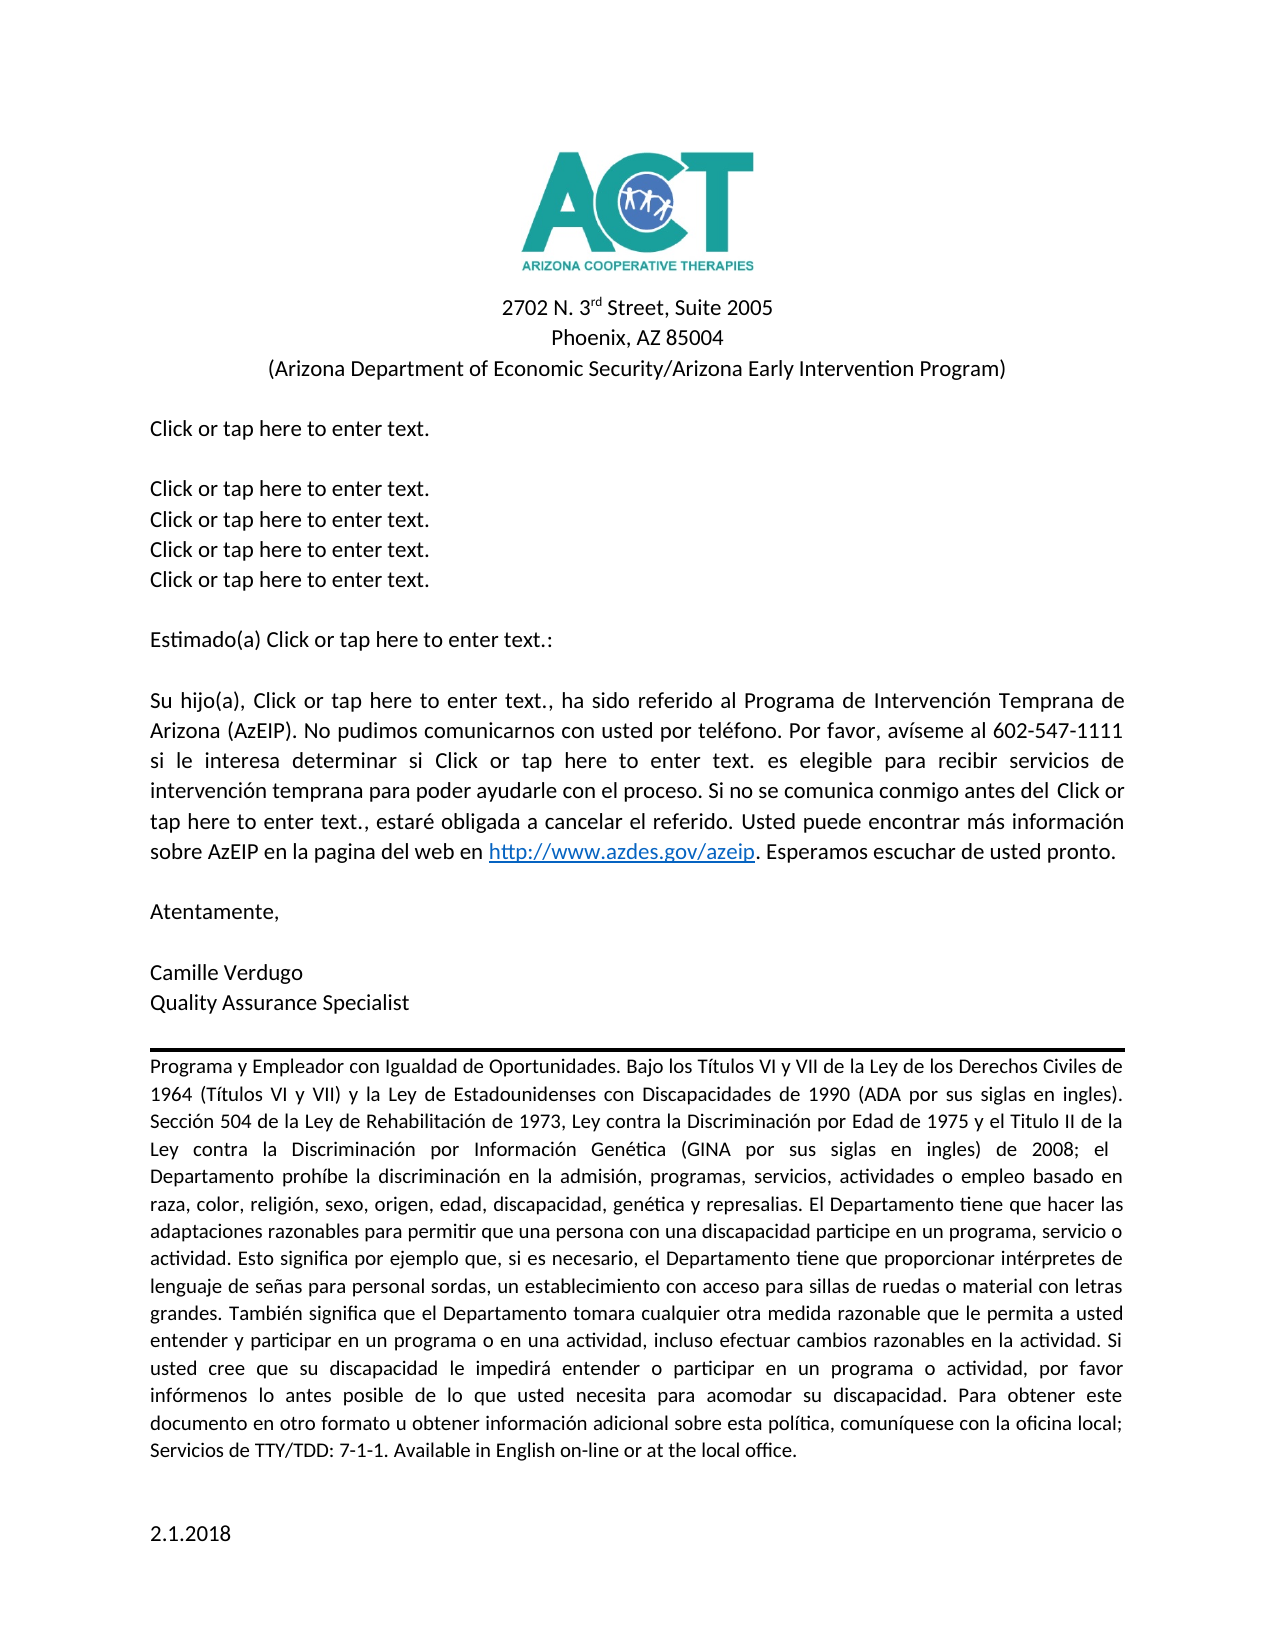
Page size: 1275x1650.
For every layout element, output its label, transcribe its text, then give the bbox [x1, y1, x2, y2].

text Quality Assurance Specialist [150, 988, 1125, 1016]
text 2702 N. 3rd Street, Suite 2005 [150, 293, 1125, 321]
text Programa y Empleador con Igualdad de Oportunidades. Bajo los Títulos VI y VII de la Ley de los Derechos Civiles de 1964 (Títulos VI y VII) y la Ley de Estadounidenses con Discapacidades de 1990 (ADA por sus siglas en ingles). Sección 504 de la Ley de Rehabilitación de 1973, Ley contra la Discriminación por Edad de 1975 y el Titulo II de la Ley contra la Discriminación por Información Genética (GINA por sus siglas en ingles) de 2008; el Departamento prohíbe la discriminación en la admisión, programas, servicios, actividades o empleo basado en raza, color, religión, sexo, origen, edad, discapacidad, genética y represalias. El Departamento tiene que hacer las adaptaciones razonables para permitir que una persona con una discapacidad participe en un programa, servicio o actividad. Esto significa por ejemplo que, si es necesario, el Departamento tiene que proporcionar intérpretes de lenguaje de señas para personal sordas, un establecimiento con acceso para sillas de ruedas o material con letras grandes. También significa que el Departamento tomara cualquier otra medida razonable que le permita a usted entender y participar en un programa o en una actividad, incluso efectuar cambios razonables en la actividad. Si usted cree que su discapacidad le impedirá entender o participar en un programa o actividad, por favor infórmenos lo antes posible de lo que usted necesita para acomodar su discapacidad. Para obtener este documento en otro formato u obtener información adicional sobre esta política, comuníquese con la oficina local; Servicios de TTY/TDD: 7-1-1. Available in English on-line or at the local office. [150, 1054, 1125, 1463]
text Su hijo(a), , ha sido referido al Programa de Intervención Temprana de Arizona (AzEIP). No pudimos comunicarnos con usted por teléfono. Por favor, avíseme al 602-547-1111 si le interesa determinar si es elegible para recibir servicios de intervención temprana para poder ayudarle con el proceso. Si no se comunica conmigo antes del , estaré obligada a cancelar el referido. Usted puede encontrar más información sobre AzEIP en la pagina del web en http://www.azdes.gov/azeip. Esperamos escuchar de usted pronto. [150, 686, 1125, 865]
text Camille Verdugo [150, 958, 1125, 986]
text Estimado(a) : [150, 626, 1125, 654]
text Atentamente, [150, 897, 1125, 926]
picture [521, 150, 754, 275]
text Phoenix, AZ 85004 [150, 323, 1125, 352]
text (Arizona Department of Economic Security/Arizona Early Intervention Program) [150, 354, 1125, 382]
